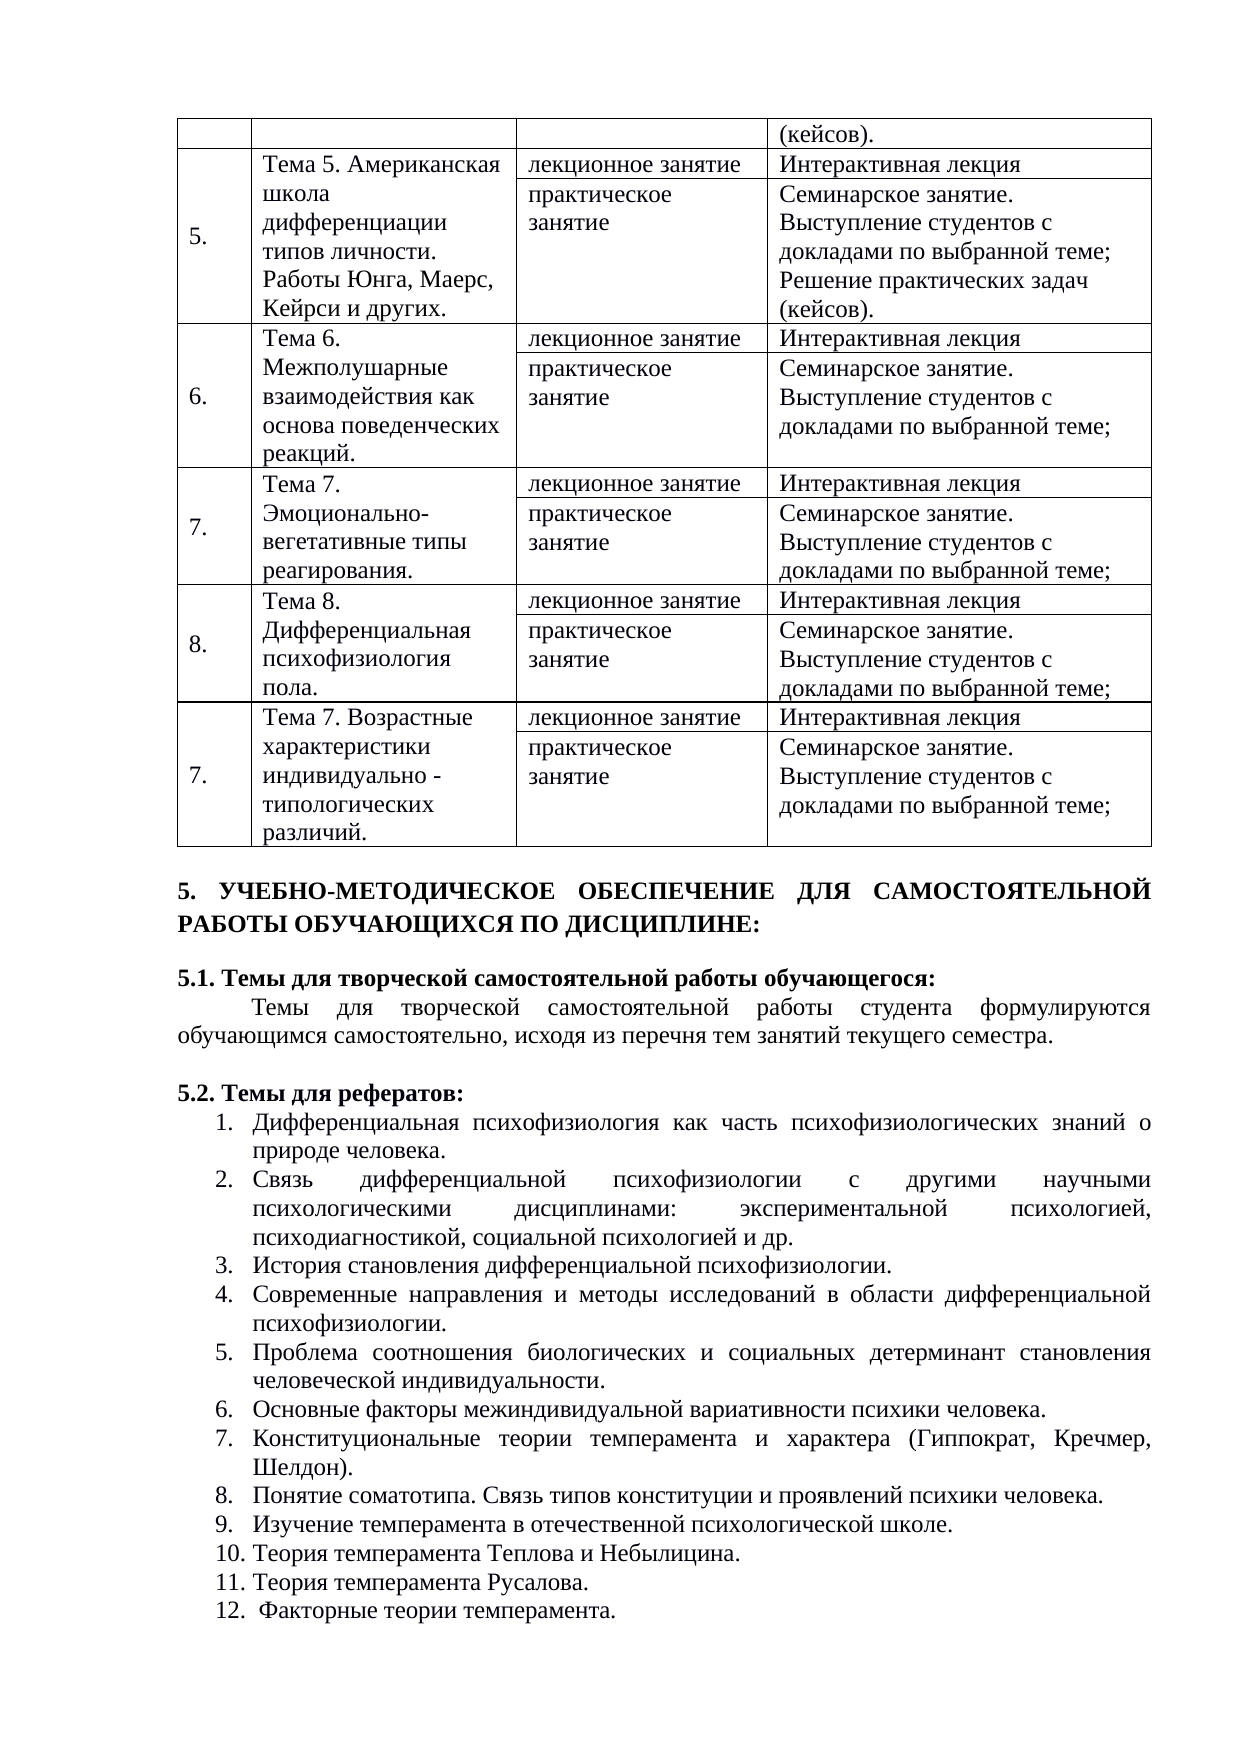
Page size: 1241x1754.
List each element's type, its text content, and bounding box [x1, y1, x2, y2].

list Теория темперамента Русалова. [215, 1567, 1152, 1595]
table_cell практическое занятие [517, 353, 767, 467]
text 5.1. Темы для творческой самостоятельной работы обучающегося: [177, 963, 1152, 992]
table_cell практическое занятие [517, 615, 767, 701]
list Связь дифференциальной психофизиологии с другими научными психологическими дисциплинами: экспериментальной психологией, психодиагностикой, социальной психологией и др. [215, 1164, 1152, 1250]
table_cell Тема 7. Возрастные характеристики индивидуально - типологических различий. [252, 703, 516, 846]
table_cell 7. [178, 468, 251, 584]
table_cell Тема 5. Американская школа дифференциации типов личности. Работы Юнга, Маерс, Кейрси и других. [252, 149, 516, 322]
table_cell Семинарское занятие. Выступление студентов с докладами по выбранной теме; [768, 732, 1151, 846]
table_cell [768, 119, 1151, 148]
table_cell Интерактивная лекция [768, 324, 1151, 352]
table_cell 8. [178, 585, 251, 701]
table_cell 5. [178, 149, 251, 322]
table_cell Интерактивная лекция [768, 703, 1151, 731]
table_cell Интерактивная лекция [768, 585, 1151, 614]
list Дифференциальная психофизиология как часть психофизиологических знаний о природе человека. [215, 1107, 1152, 1164]
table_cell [517, 119, 767, 148]
table_cell Тема 6. Межполушарные взаимодействия как основа поведенческих реакций. [252, 324, 516, 467]
table_cell Тема 8. Дифференциальная психофизиология пола. [252, 585, 516, 701]
table_cell практическое занятие [517, 179, 767, 322]
table_cell Интерактивная лекция [768, 468, 1151, 497]
table_cell Семинарское занятие. Выступление студентов с докладами по выбранной теме; [768, 498, 1151, 584]
table_cell Семинарское занятие. Выступление студентов с докладами по выбранной теме; [768, 353, 1151, 467]
table_cell лекционное занятие [517, 149, 767, 178]
list Проблема соотношения биологических и социальных детерминант становления человеческой индивидуальности. [215, 1337, 1152, 1394]
table_cell лекционное занятие [517, 585, 767, 614]
table_cell практическое занятие [517, 732, 767, 846]
table_cell Семинарское занятие. Выступление студентов с докладами по выбранной теме; Решение практических задач (кейсов). [768, 179, 1151, 322]
list История становления дифференциальной психофизиологии. [215, 1250, 1152, 1279]
list Понятие соматотипа. Связь типов конституции и проявлений психики человека. [215, 1480, 1152, 1509]
table_cell 6. [178, 324, 251, 467]
list Основные факторы межиндивидуальной вариативности психики человека. [215, 1394, 1152, 1423]
text Темы для творческой самостоятельной работы студента формулируются обучающимся самостоятельно, исходя из перечня тем занятий текущего семестра. [177, 992, 1152, 1049]
list Изучение темперамента в отечественной психологической школе. [215, 1509, 1152, 1538]
text 5. Учебно-методическое обеспечение для самостоятельной работы обучающихся по дисциплине: [177, 876, 1152, 938]
table_cell лекционное занятие [517, 703, 767, 731]
text 5.2. Темы для рефератов: [177, 1078, 1152, 1107]
table_cell практическое занятие [517, 498, 767, 584]
table_cell лекционное занятие [517, 324, 767, 352]
table_cell Семинарское занятие. Выступление студентов с докладами по выбранной теме; [768, 615, 1151, 701]
list Теория темперамента Теплова и Небылицина. [215, 1538, 1152, 1567]
list Факторные теории темперамента. [215, 1595, 1152, 1624]
list Современные направления и методы исследований в области дифференциальной психофизиологии. [215, 1279, 1152, 1337]
table_cell лекционное занятие [517, 468, 767, 497]
table_cell Интерактивная лекция [768, 149, 1151, 178]
list Конституциональные теории темперамента и характера (Гиппократ, Кречмер, Шелдон). [215, 1423, 1152, 1480]
table_cell 7. [178, 703, 251, 846]
table_cell Тема 7. Эмоционально-вегетативные типы реагирования. [252, 468, 516, 584]
